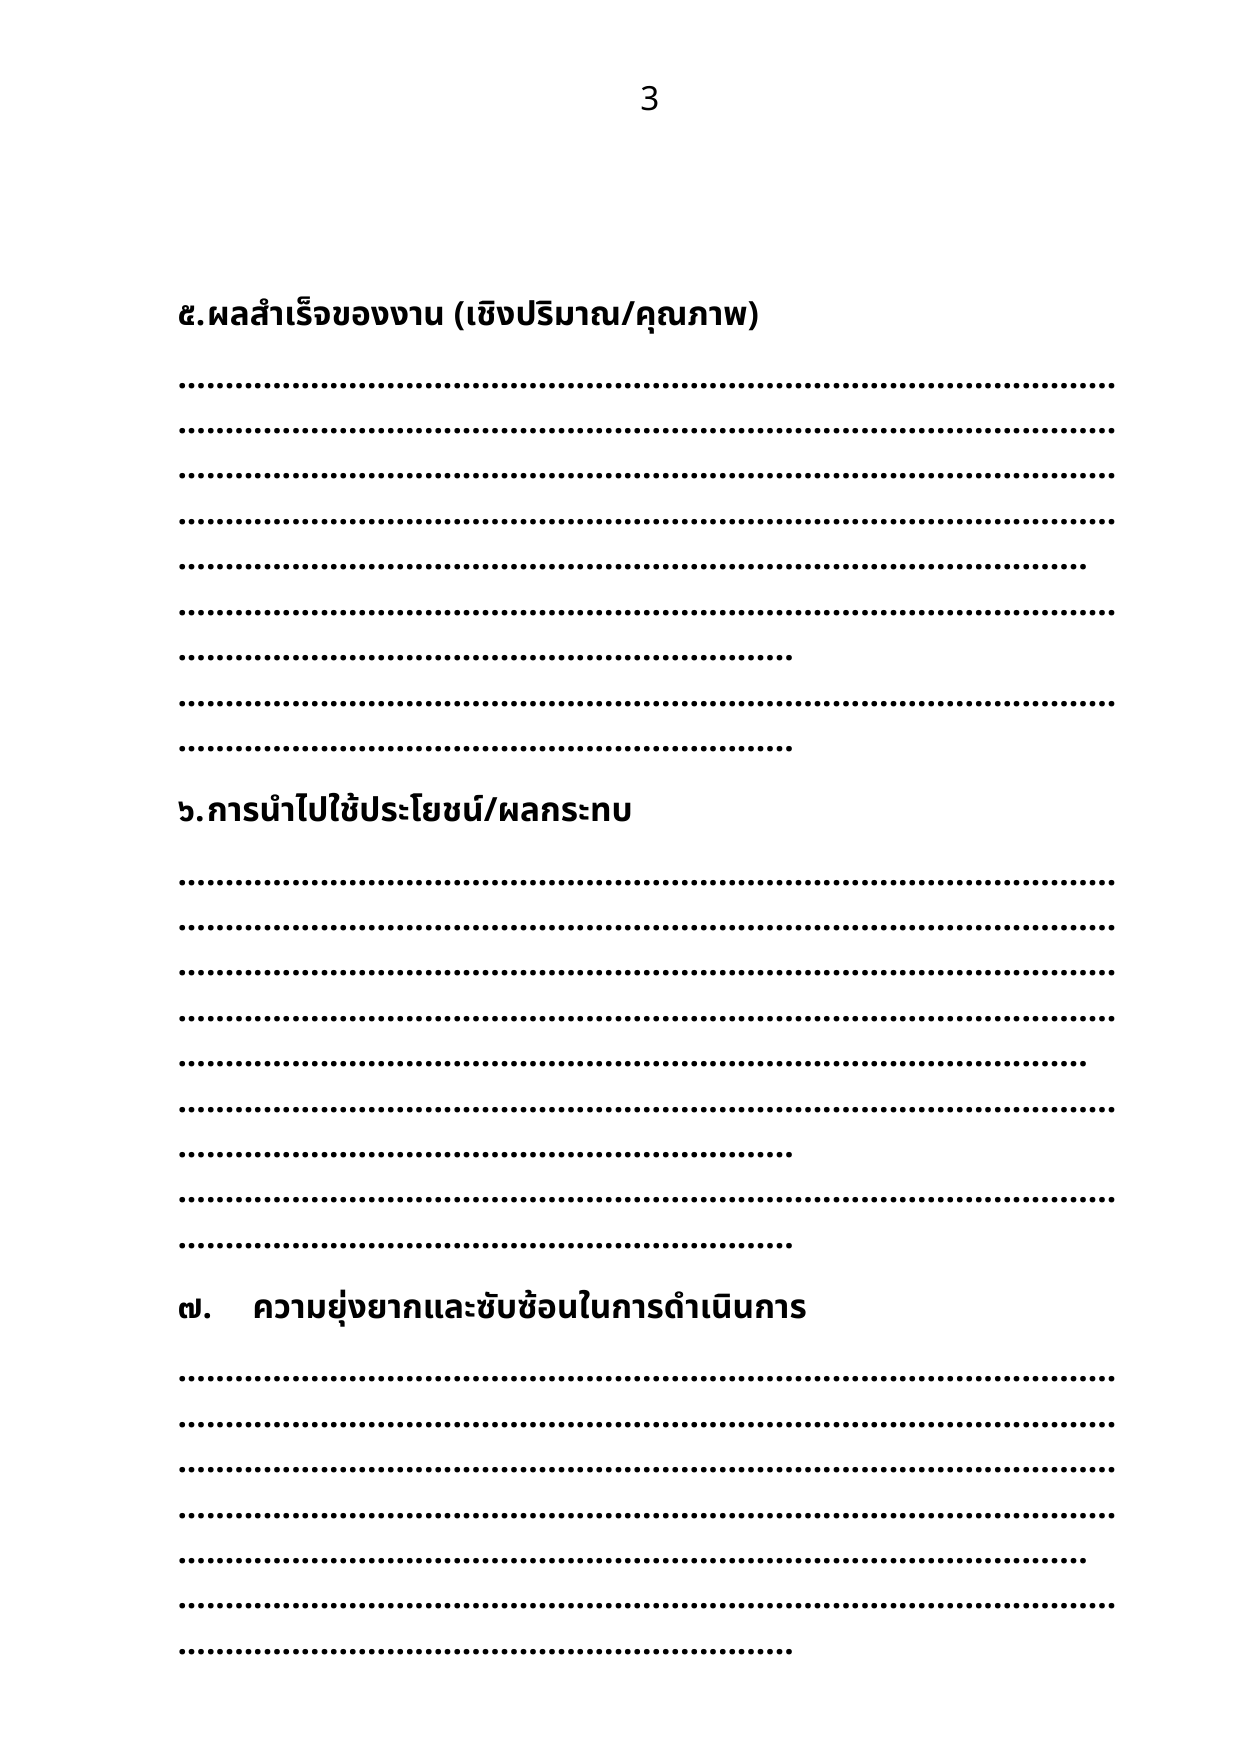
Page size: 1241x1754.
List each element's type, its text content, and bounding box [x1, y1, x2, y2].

text ๖. การนำไปใช้ประโยชน์/ผลกระทบ [177, 786, 1122, 837]
text ๕. ผลสำเร็จของงาน (เชิงปริมาณ/คุณภาพ) [177, 289, 1122, 340]
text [177, 1573, 1122, 1664]
text ๗. ความยุ่งยากและซับซ้อนในการดำเนินการ [177, 1283, 1122, 1334]
